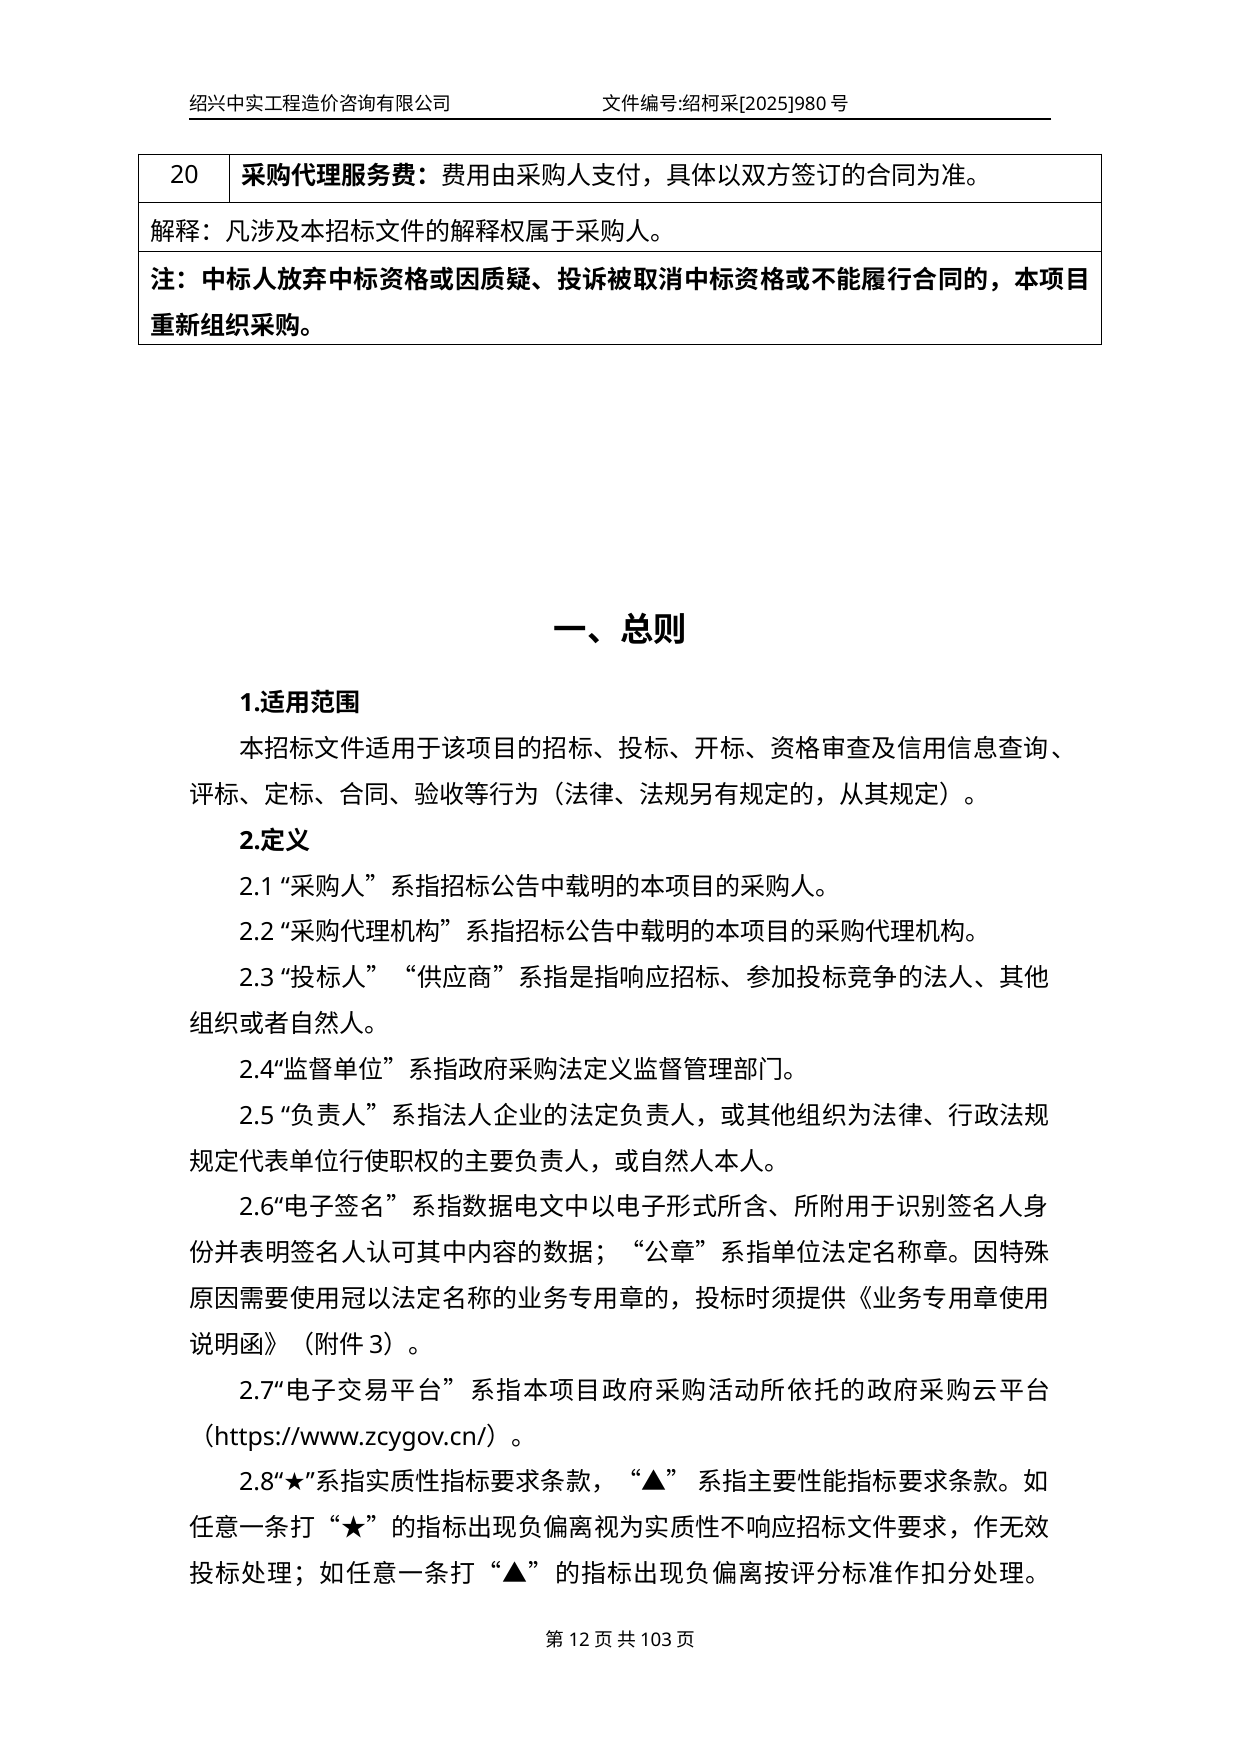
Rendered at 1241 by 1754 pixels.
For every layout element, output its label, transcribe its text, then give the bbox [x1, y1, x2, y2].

text 2.2 “采购代理机构”系指招标公告中载明的本项目的采购代理机构。 [189, 904, 1051, 950]
text 2.6“电子签名”系指数据电文中以电子形式所含、所附用于识别签名人身份并表明签名人认可其中内容的数据；“公章”系指单位法定名称章。因特殊原因需要使用冠以法定名称的业务专用章的，投标时须提供《业务专用章使用说明函》（附件3）。 [189, 1179, 1051, 1362]
text 2.3 “投标人”“供应商”系指是指响应招标、参加投标竞争的法人、其他组织或者自然人。 [189, 950, 1051, 1042]
table_cell 注：中标人放弃中标资格或因质疑、投诉被取消中标资格或不能履行合同的，本项目重新组织采购。 [139, 252, 1101, 343]
table_cell 采购代理服务费：费用由采购人支付，具体以双方签订的合同为准。 [230, 155, 1101, 202]
text 2.定义 [189, 812, 1051, 858]
text 一、总则 [189, 603, 1051, 651]
text 2.1 “采购人”系指招标公告中载明的本项目的采购人。 [189, 858, 1051, 904]
text 2.7“电子交易平台”系指本项目政府采购活动所依托的政府采购云平台（https://www.zcygov.cn/）。 [189, 1362, 1051, 1454]
text 1.适用范围 [189, 675, 1051, 721]
table_cell 20 [139, 155, 229, 202]
text 本招标文件适用于该项目的招标、投标、开标、资格审查及信用信息查询、评标、定标、合同、验收等行为（法律、法规另有规定的，从其规定）。 [189, 721, 1051, 812]
text 2.4“监督单位”系指政府采购法定义监督管理部门。 [189, 1042, 1051, 1087]
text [189, 1454, 1051, 1592]
table_cell 解释：凡涉及本招标文件的解释权属于采购人。 [139, 203, 1101, 251]
text 2.5 “负责人”系指法人企业的法定负责人，或其他组织为法律、行政法规规定代表单位行使职权的主要负责人，或自然人本人。 [189, 1087, 1051, 1179]
